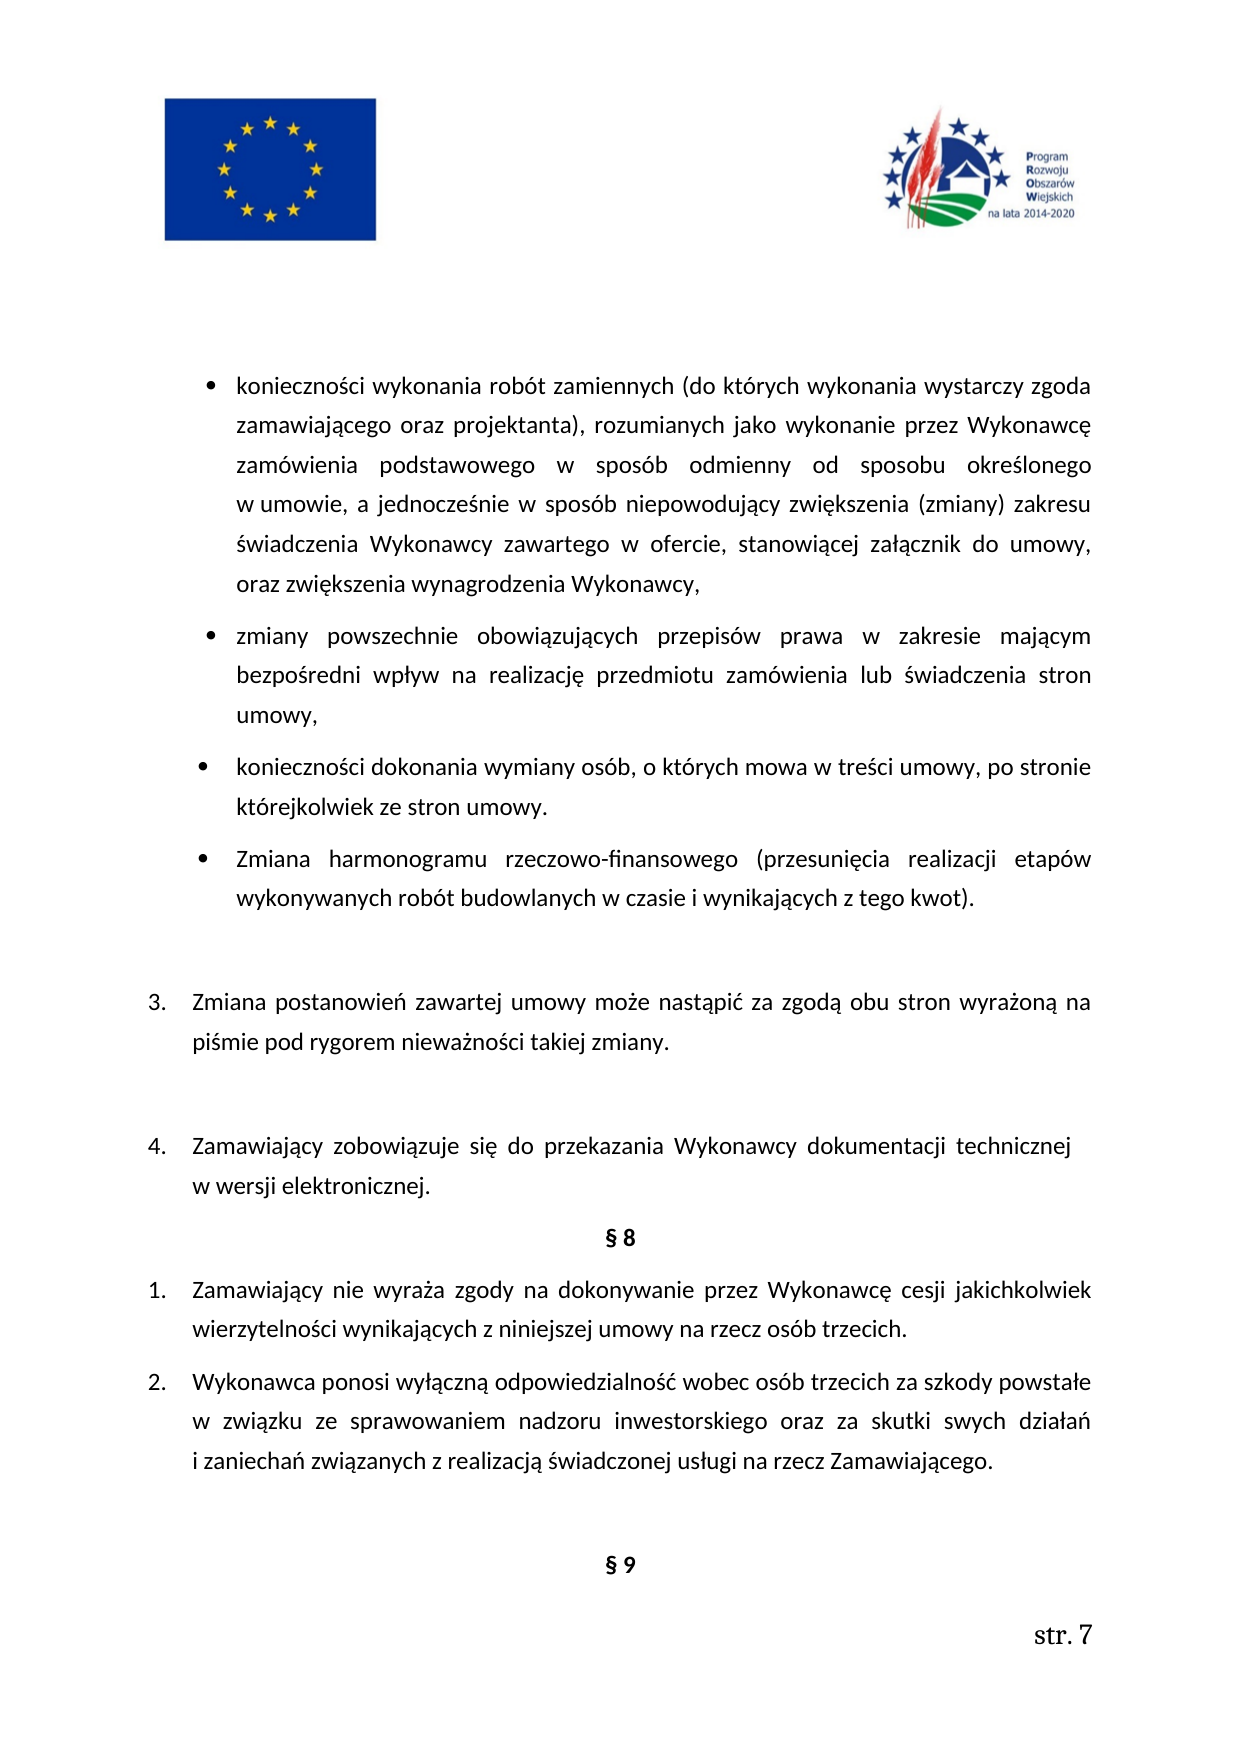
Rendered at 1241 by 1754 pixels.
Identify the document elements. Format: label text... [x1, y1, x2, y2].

list Zamawiający nie wyraża zgody na dokonywanie przez Wykonawcę cesji jakichkolwiek wierzytelności wynikających z niniejszej umowy na rzecz osób trzecich. [148, 1274, 1093, 1344]
list zmiany powszechnie obowiązujących przepisów prawa w zakresie mającym bezpośredni wpływ na realizację przedmiotu zamówienia lub świadczenia stron umowy, [207, 620, 1093, 729]
text § 9 [148, 1549, 1093, 1579]
picture [147, 73, 1093, 266]
list Zamawiający zobowiązuje się do przekazania Wykonawcy dokumentacji technicznej w wersji elektronicznej. [148, 1130, 1093, 1200]
list Zmiana harmonogramu rzeczowo-finansowego (przesunięcia realizacji etapów wykonywanych robót budowlanych w czasie i wynikających z tego kwot). [199, 843, 1093, 913]
list Zmiana postanowień zawartej umowy może nastąpić za zgodą obu stron wyrażoną na piśmie pod rygorem nieważności takiej zmiany. [148, 986, 1093, 1057]
list Wykonawca ponosi wyłączną odpowiedzialność wobec osób trzecich za szkody powstałe w związku ze sprawowaniem nadzoru inwestorskiego oraz za skutki swych działań i zaniechań związanych z realizacją świadczonej usługi na rzecz Zamawiającego. [148, 1366, 1093, 1475]
text § 8 [148, 1222, 1093, 1252]
list konieczności wykonania robót zamiennych (do których wykonania wystarczy zgoda zamawiającego oraz projektanta), rozumianych jako wykonanie przez Wykonawcę zamówienia podstawowego w sposób odmienny od sposobu określonego w umowie, a jednocześnie w sposób niepowodujący zwiększenia (zmiany) zakresu świadczenia Wykonawcy zawartego w ofercie, stanowiącej załącznik do umowy, oraz zwiększenia wynagrodzenia Wykonawcy, [207, 370, 1093, 598]
list konieczności dokonania wymiany osób, o których mowa w treści umowy, po stronie którejkolwiek ze stron umowy. [199, 751, 1093, 821]
